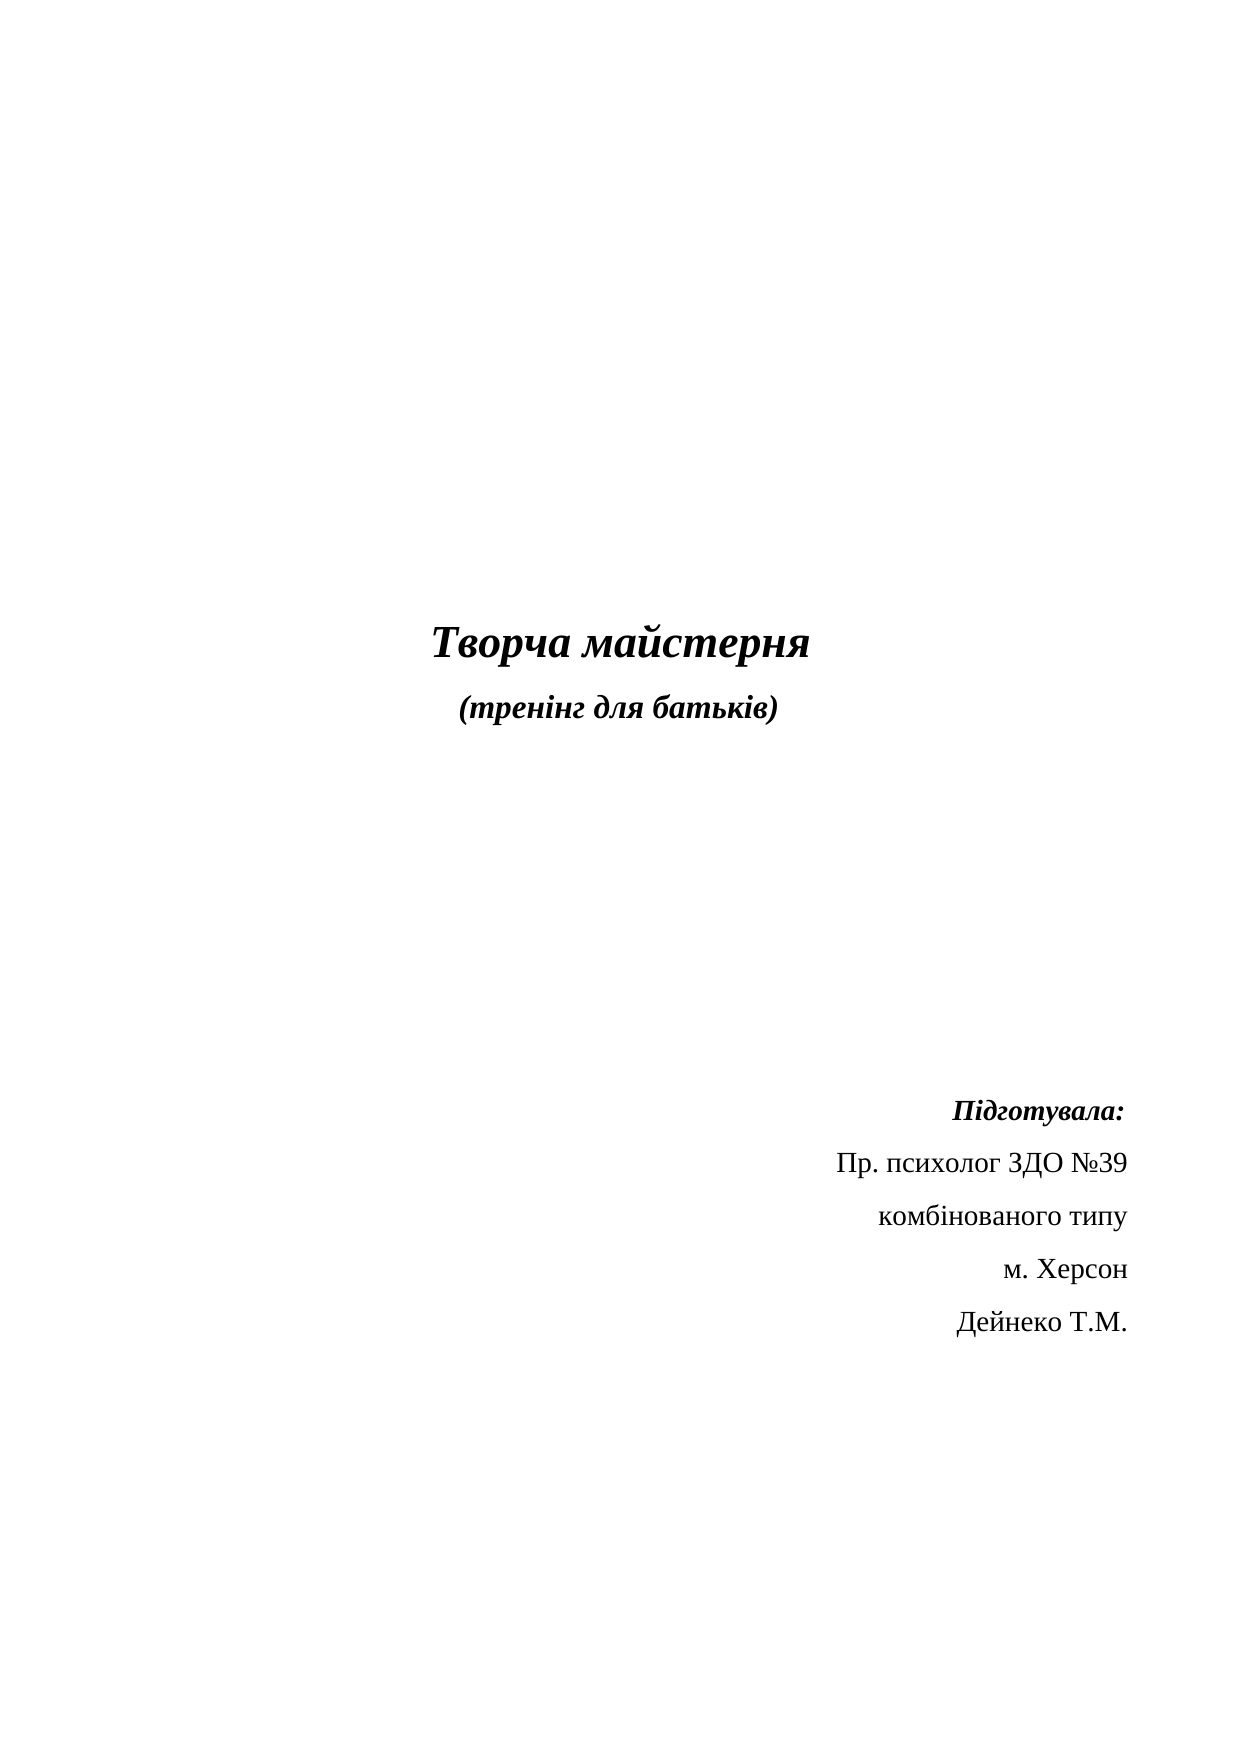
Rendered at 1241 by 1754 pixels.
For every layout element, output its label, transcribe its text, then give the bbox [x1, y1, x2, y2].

text (тренінг для батьків) [112, 688, 1128, 726]
text Пр. психолог ЗДО №39 [112, 1146, 1128, 1179]
text комбінованого типу [112, 1198, 1128, 1232]
text Дейнеко Т.М. [112, 1304, 1128, 1337]
text Творча майстерня [112, 614, 1128, 667]
text Підготувала: [112, 1093, 1128, 1126]
text м. Херсон [112, 1251, 1128, 1285]
